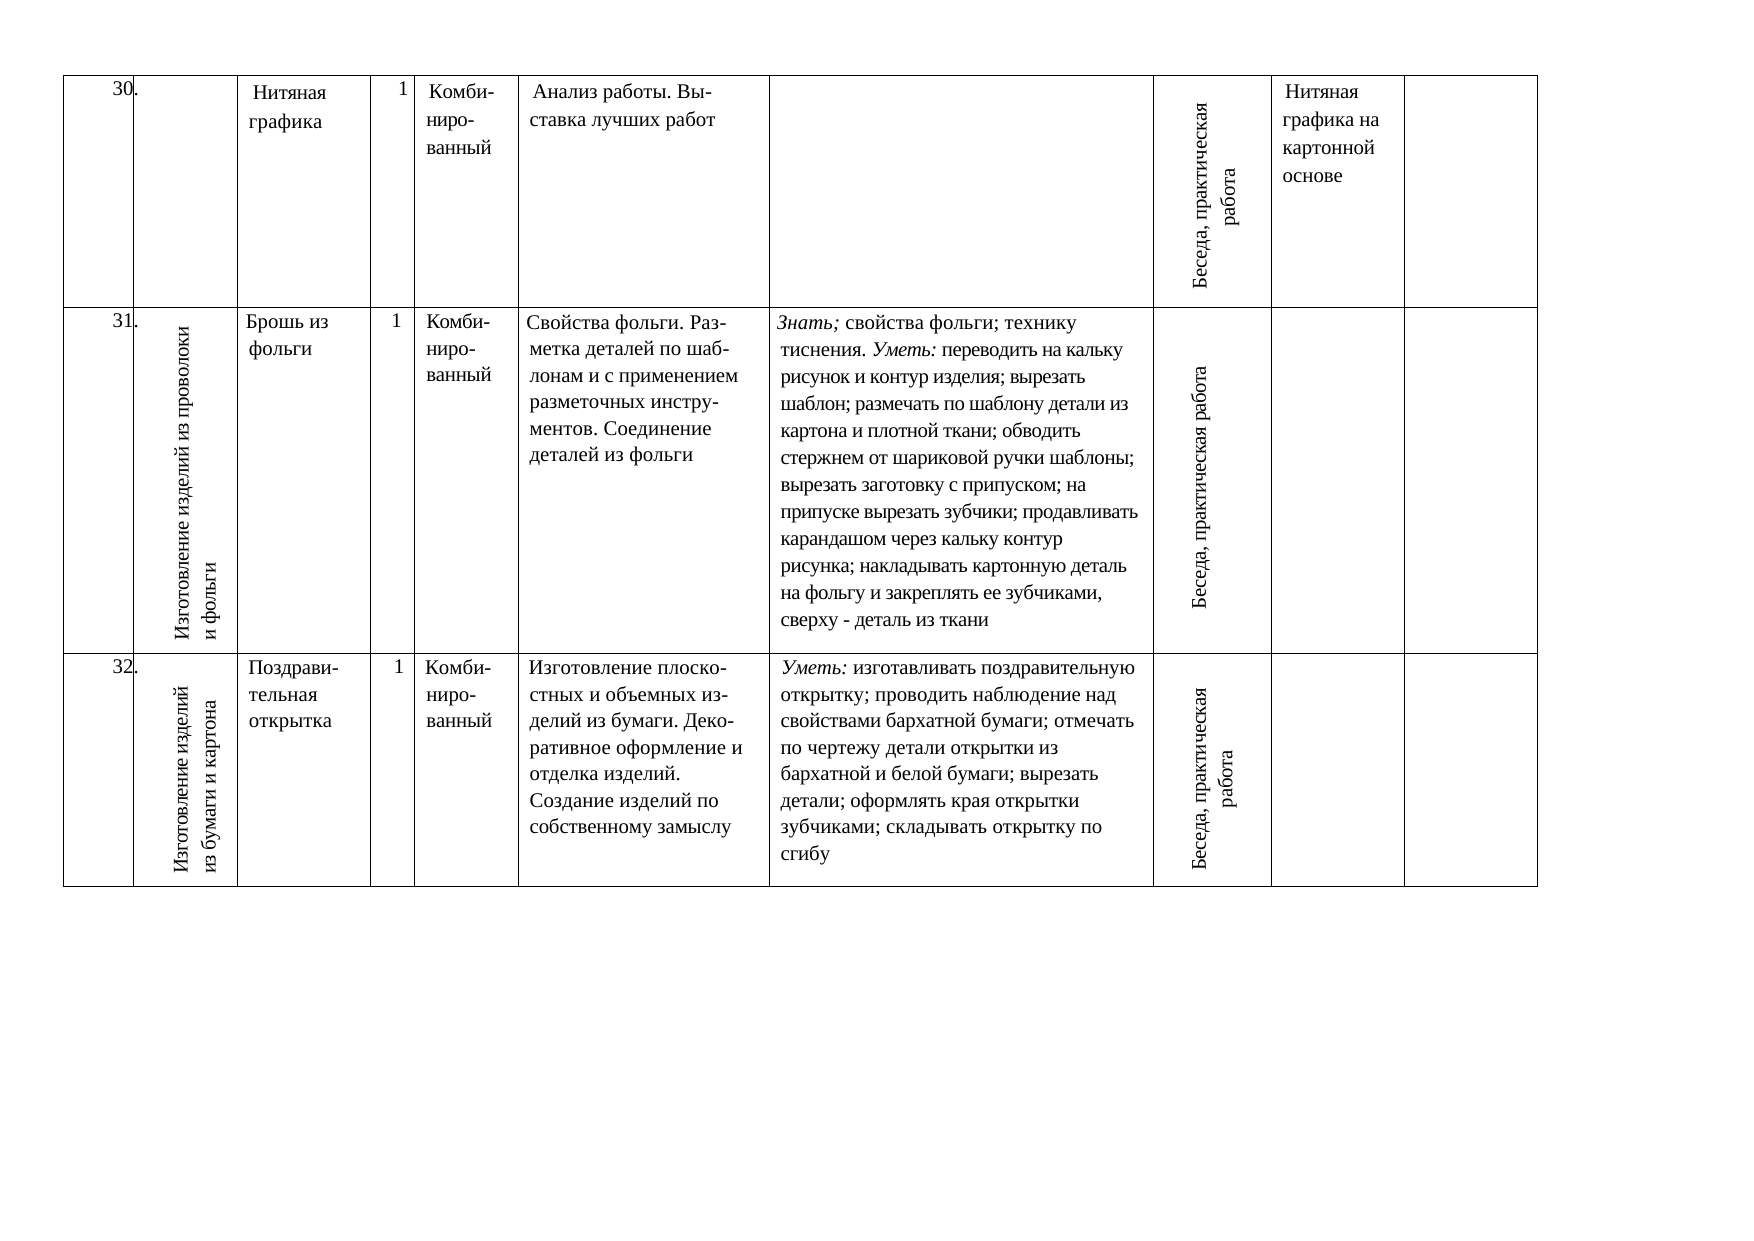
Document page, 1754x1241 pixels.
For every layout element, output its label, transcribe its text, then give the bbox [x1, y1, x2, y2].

table_cell Поздравительная открытка [238, 654, 370, 886]
table_cell Свойства фольги. Разметка деталей по шаблонам и с применением разметочных инструментов. Соединение деталей из фольги [519, 308, 769, 653]
table_cell Комбинированный [415, 654, 518, 886]
table_cell 1 [371, 654, 414, 886]
table_cell Беседа, практическая работа [1154, 654, 1271, 886]
table_cell Изготовление изделий из проволоки и фольги [134, 308, 237, 653]
table_cell Брошь из фольги [238, 308, 370, 653]
table_cell Беседа, практическая работа [1154, 76, 1271, 307]
table_cell [1272, 308, 1404, 653]
table_cell Изготовление изделий из бумаги и картона [134, 654, 237, 886]
table_cell [64, 654, 133, 886]
table_cell [1405, 654, 1537, 886]
table_cell Комбинированный [415, 76, 518, 307]
table_cell Изготовление плоскостных и объемных изделий из бумаги. Декоративное оформление и отделка изделий. Создание изделий по собственному замыслу [519, 654, 769, 886]
table_cell Беседа, практическая работа [1154, 308, 1271, 653]
table_cell [134, 76, 237, 307]
table_cell Анализ работы. Выставка лучших работ [519, 76, 769, 307]
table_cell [1272, 76, 1404, 307]
table_cell [1405, 76, 1537, 307]
table_cell [1405, 308, 1537, 653]
table_cell Уметь: изготавливать поздравительную открытку; проводить наблюдение над свойствами бархатной бумаги; отмечать по чертежу детали открытки из бархатной и белой бумаги; вырезать детали; оформлять края открытки зубчиками; складывать открытку по сгибу [770, 654, 1153, 886]
table_cell [1272, 654, 1404, 886]
table_cell [770, 76, 1153, 307]
table_cell [64, 308, 133, 653]
table_cell [64, 76, 133, 307]
table_cell Нитяная графика [238, 76, 370, 307]
table_cell 1 [371, 76, 414, 307]
table_cell Знать; свойства фольги; технику тиснения. Уметь: переводить на кальку рисунок и контур изделия; вырезать шаблон; размечать по шаблону детали из картона и плотной ткани; обводить стержнем от шариковой ручки шаблоны; вырезать заготовку с припуском; на припуске вырезать зубчики; продавливать карандашом через кальку контур рисунка; накладывать картонную деталь на фольгу и закреплять ее зубчиками, сверху - деталь из ткани [770, 308, 1153, 653]
table_cell Комбинированный [415, 308, 518, 653]
table_cell 1 [371, 308, 414, 653]
